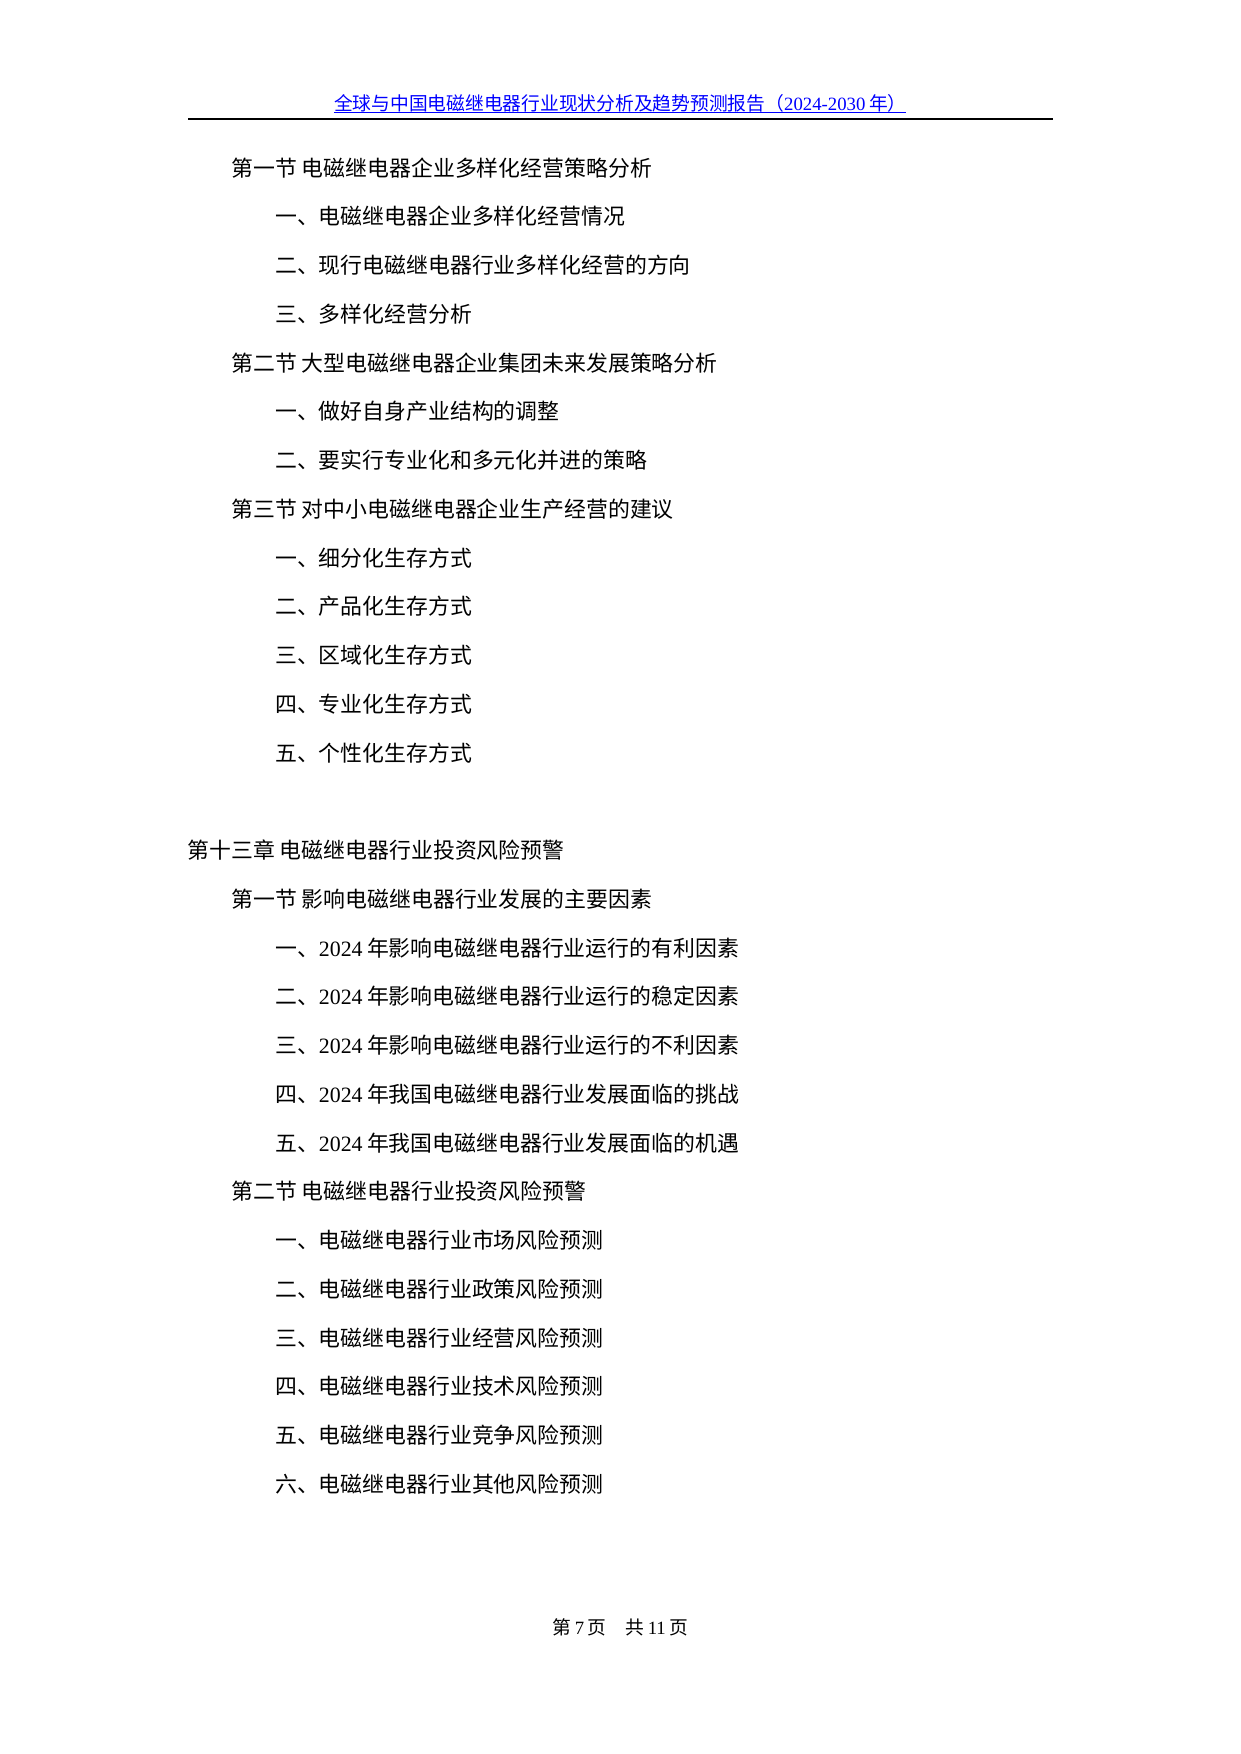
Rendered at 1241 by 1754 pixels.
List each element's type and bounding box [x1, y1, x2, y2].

text [187, 150, 1053, 1499]
